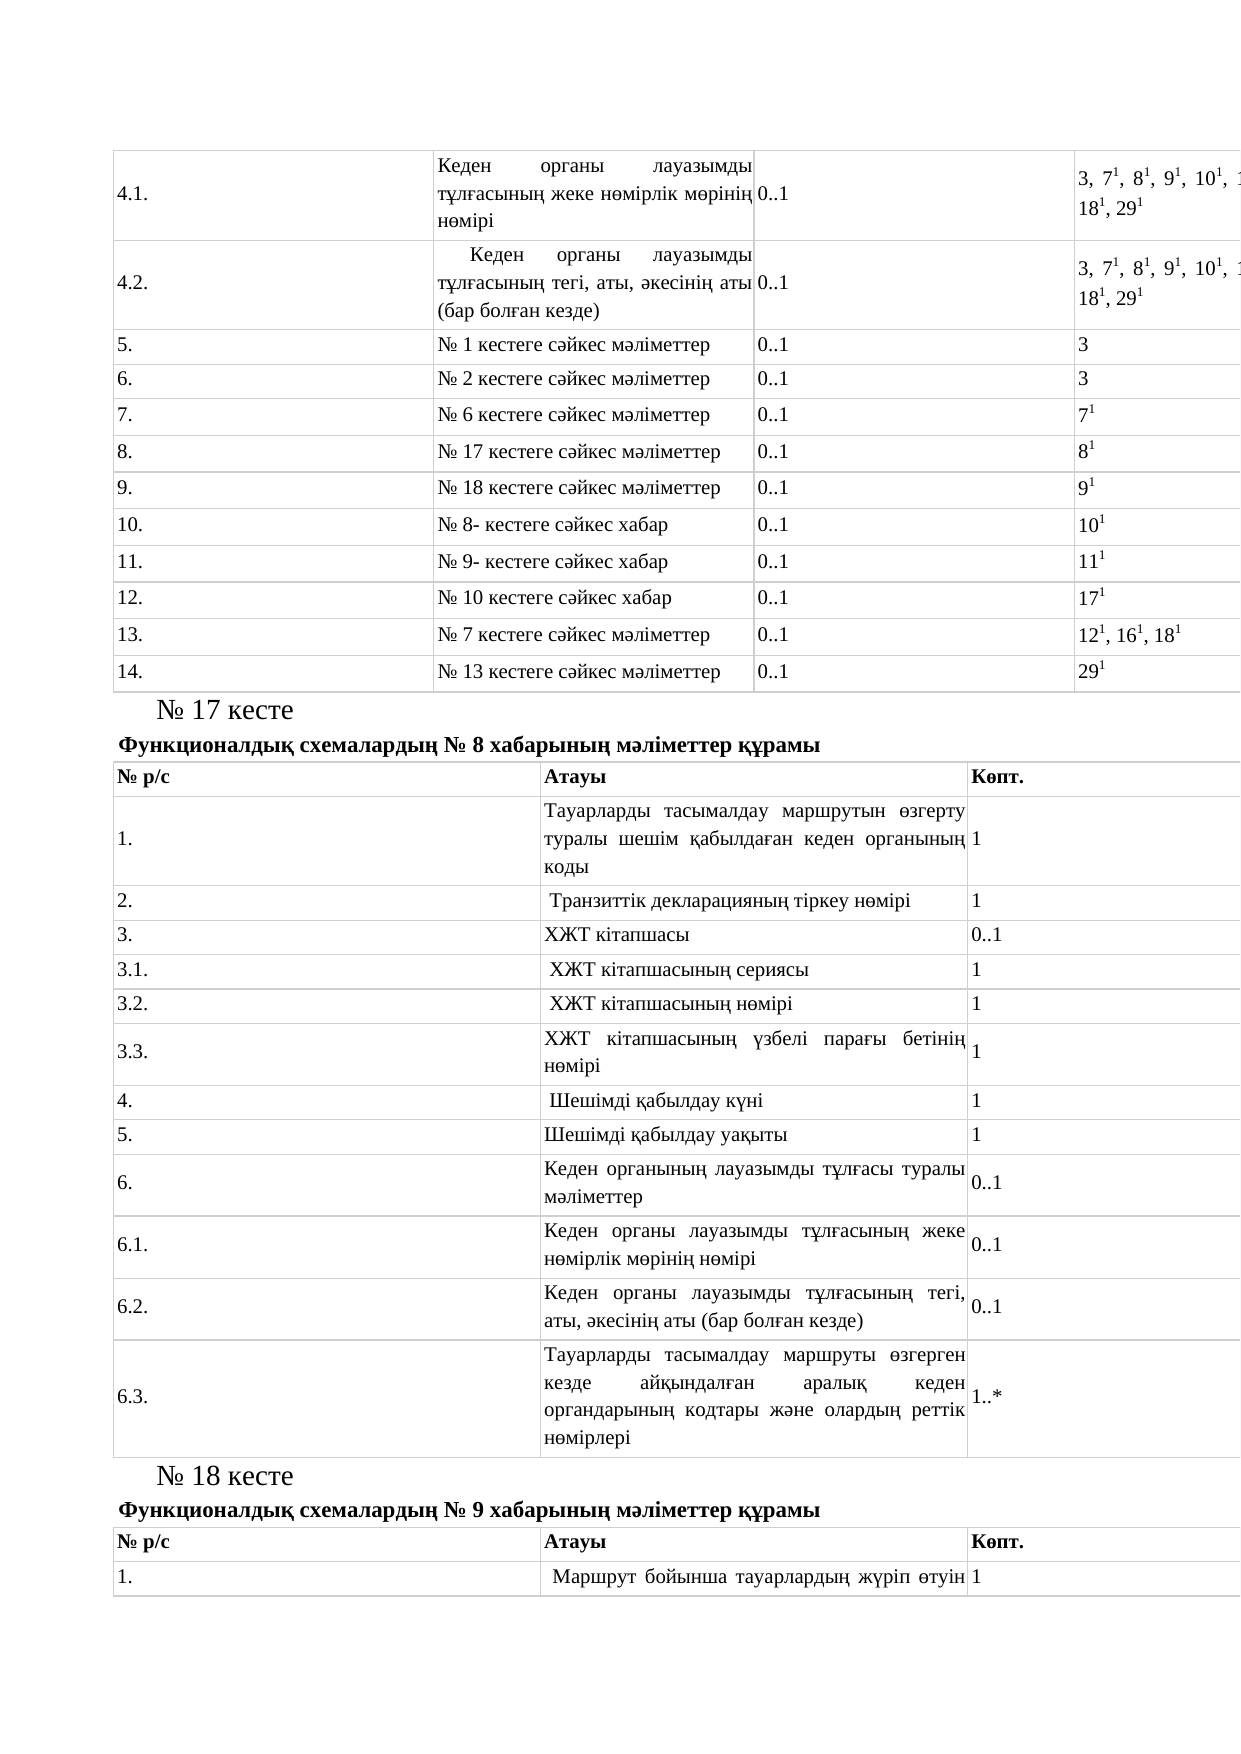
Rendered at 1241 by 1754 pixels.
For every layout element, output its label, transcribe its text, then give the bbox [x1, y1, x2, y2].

text Функционалдық схемалардың № 8 хабарының мәліметтер құрамы [112, 731, 1128, 757]
table_cell 121, 161, 181 [1075, 619, 1240, 654]
table_cell 0..1 [968, 1279, 1240, 1339]
table_cell 1 [968, 1120, 1240, 1153]
table_cell 1. [114, 797, 540, 885]
table_cell Кеден органы лауазымды тұлғасының тегі, аты, әкесінің аты (бар болған кезде) [434, 241, 753, 329]
table_header № р/с [114, 763, 540, 796]
table_cell 6. [114, 365, 433, 398]
table_cell 5. [114, 330, 433, 363]
table_cell 3.2. [114, 990, 540, 1023]
table_cell 1..* [968, 1341, 1240, 1457]
table_cell 291 [1075, 656, 1240, 691]
table_cell ХЖТ кітапшасының сериясы [541, 955, 967, 988]
table_cell 3.1. [114, 955, 540, 988]
table_cell 5. [114, 1120, 540, 1153]
table_cell 11. [114, 546, 433, 581]
table_cell № 18 кестеге сәйкес мәліметтер [434, 473, 753, 508]
table_cell Кеден органы лауазымды тұлғасының тегі, аты, әкесінің аты (бар болған кезде) [541, 1279, 967, 1339]
table_cell 3 [1075, 330, 1240, 363]
table_cell 81 [1075, 436, 1240, 471]
table_cell № 8- кестеге сәйкес хабар [434, 509, 753, 544]
table_cell 0..1 [755, 151, 1074, 239]
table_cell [541, 1562, 967, 1595]
table_cell 1 [968, 1086, 1240, 1119]
table_cell 0..1 [755, 330, 1074, 363]
table_cell 1 [968, 1562, 1240, 1595]
table_cell 0..1 [755, 583, 1074, 618]
table_cell ХЖТ кітапшасының нөмірі [541, 990, 967, 1023]
table_cell 7. [114, 399, 433, 434]
table_cell 6.2. [114, 1279, 540, 1339]
table_cell 3. [114, 921, 540, 954]
table_cell Кеден органы лауазымды тұлғасының жеке нөмірлік мөрінің нөмірі [541, 1217, 967, 1277]
table_cell 14. [114, 656, 433, 691]
table_cell 0..1 [755, 546, 1074, 581]
table_cell 2. [114, 886, 540, 919]
table_cell Шешімді қабылдау уақыты [541, 1120, 967, 1153]
table_cell ХЖТ кітапшасының үзбелі парағы бетінің нөмірі [541, 1024, 967, 1085]
table_cell 0..1 [755, 436, 1074, 471]
table_cell 71 [1075, 399, 1240, 434]
text № 18 кесте [112, 1458, 1128, 1491]
table_cell 1 [968, 1024, 1240, 1085]
table_cell 1 [968, 955, 1240, 988]
table_cell 4.1. [114, 151, 433, 239]
table_cell 0..1 [755, 365, 1074, 398]
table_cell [1075, 241, 1240, 329]
table_cell 171 [1075, 583, 1240, 618]
table_cell 1 [968, 797, 1240, 885]
text № 17 кесте [112, 692, 1128, 726]
table_cell Кеден органының лауазымды тұлғасы туралы мәліметтер [541, 1155, 967, 1215]
table_cell 1 [968, 990, 1240, 1023]
table_cell 0..1 [755, 241, 1074, 329]
table_cell 0..1 [755, 619, 1074, 654]
table_cell № 13 кестеге сәйкес мәліметтер [434, 656, 753, 691]
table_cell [1075, 151, 1240, 239]
table_cell 9. [114, 473, 433, 508]
table_cell 0..1 [968, 1217, 1240, 1277]
table_cell 6.3. [114, 1341, 540, 1457]
table_cell 0..1 [755, 399, 1074, 434]
table_cell 6.1. [114, 1217, 540, 1277]
table_cell 13. [114, 619, 433, 654]
table_cell 12. [114, 583, 433, 618]
table_cell 1 [968, 886, 1240, 919]
table_cell № 7 кестеге сәйкес мәліметтер [434, 619, 753, 654]
table_cell 8. [114, 436, 433, 471]
table_cell Тауарларды тасымалдау маршрутын өзгерту туралы шешім қабылдаған кеден органының коды [541, 797, 967, 885]
table_cell 0..1 [968, 1155, 1240, 1215]
table_cell 111 [1075, 546, 1240, 581]
table_cell 0..1 [755, 473, 1074, 508]
table_cell Шешімді қабылдау күні [541, 1086, 967, 1119]
table_cell 1. [114, 1562, 540, 1595]
table_cell № 9- кестеге сәйкес хабар [434, 546, 753, 581]
table_cell № 17 кестеге сәйкес мәліметтер [434, 436, 753, 471]
table_cell 3.3. [114, 1024, 540, 1085]
table_cell № 1 кестеге сәйкес мәліметтер [434, 330, 753, 363]
table_header № р/с [114, 1528, 540, 1561]
table_cell ХЖТ кітапшасы [541, 921, 967, 954]
table_header Көпт. [968, 763, 1240, 796]
table_cell Транзиттік декларацияның тіркеу нөмірі [541, 886, 967, 919]
table_cell 101 [1075, 509, 1240, 544]
table_header Атауы [541, 1528, 967, 1561]
table_cell № 6 кестеге сәйкес мәліметтер [434, 399, 753, 434]
table_cell 4. [114, 1086, 540, 1119]
table_cell 0..1 [755, 656, 1074, 691]
table_cell 0..1 [968, 921, 1240, 954]
text Функционалдық схемалардың № 9 хабарының мәліметтер құрамы [112, 1496, 1128, 1523]
table_cell № 10 кестеге сәйкес хабар [434, 583, 753, 618]
table_cell 4.2. [114, 241, 433, 329]
table_header Атауы [541, 763, 967, 796]
table_cell 3 [1075, 365, 1240, 398]
table_cell 6. [114, 1155, 540, 1215]
table_cell Тауарларды тасымалдау маршруты өзгерген кезде айқындалған аралық кеден органдарының кодтары және олардың реттік нөмірлері [541, 1341, 967, 1457]
table_cell 10. [114, 509, 433, 544]
table_cell 0..1 [755, 509, 1074, 544]
table_header Көпт. [968, 1528, 1240, 1561]
table_cell № 2 кестеге сәйкес мәліметтер [434, 365, 753, 398]
table_cell 91 [1075, 473, 1240, 508]
table_cell Кеден органы лауазымды тұлғасының жеке нөмірлік мөрінің нөмірі [434, 151, 753, 239]
